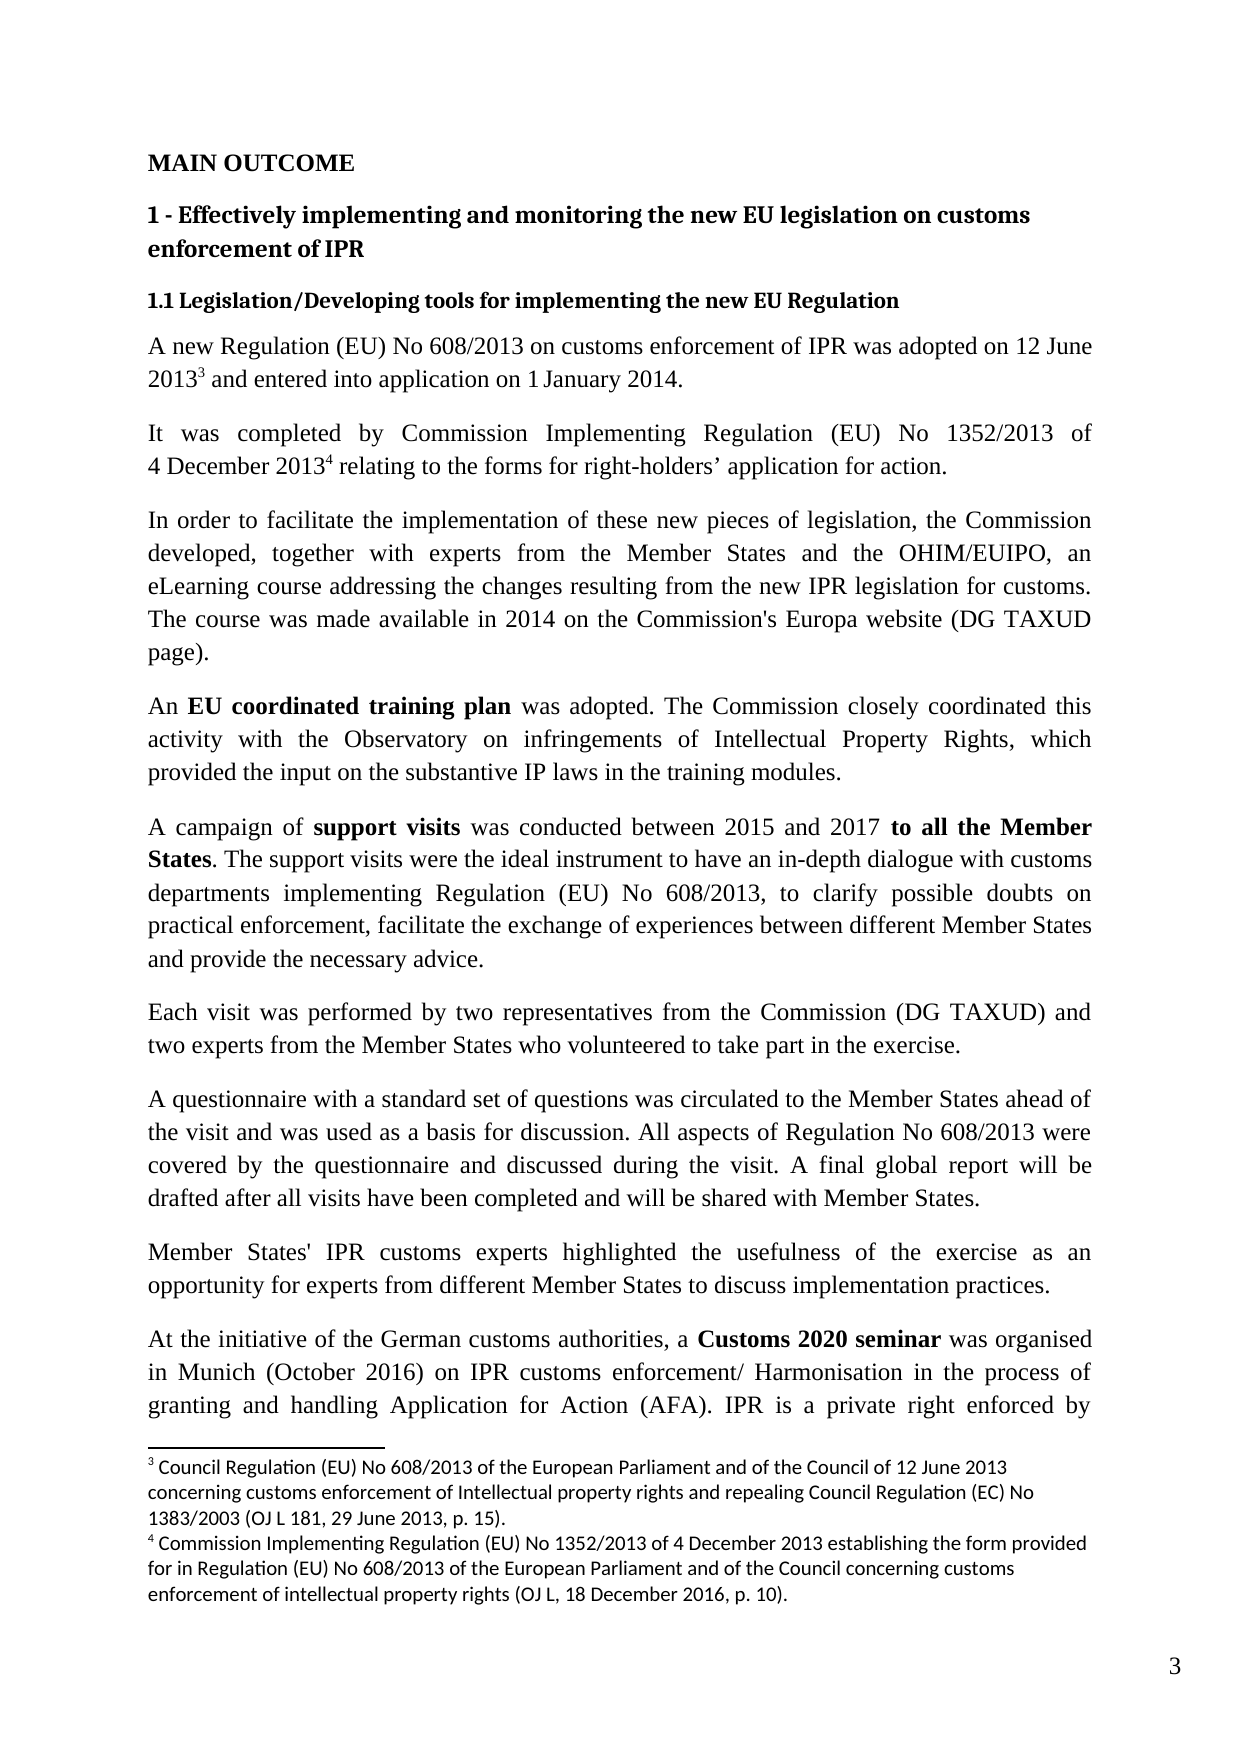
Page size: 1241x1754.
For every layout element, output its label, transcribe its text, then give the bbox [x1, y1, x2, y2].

text Each visit was performed by two representatives from the Commission (DG TAXUD) and two experts from the Member States who volunteered to take part in the exercise. [148, 997, 1093, 1059]
subtitle 1.1 Legislation/Developing tools for implementing the new EU Regulation [148, 288, 1093, 315]
text Member States' IPR customs experts highlighted the usefulness of the exercise as an opportunity for experts from different Member States to discuss implementation practices. [148, 1237, 1093, 1299]
text A campaign of support visits was conducted between 2015 and 2017 to all the Member States. The support visits were the ideal instrument to have an in-depth dialogue with customs departments implementing Regulation (EU) No 608/2013, to clarify possible doubts on practical enforcement, facilitate the exchange of experiences between different Member States and provide the necessary advice. [148, 812, 1093, 972]
text A new Regulation (EU) No 608/2013 on customs enforcement of IPR was adopted on 12 June 2013 and entered into application on 1 January 2014. [148, 331, 1093, 393]
text An EU coordinated training plan was adopted. The Commission closely coordinated this activity with the Observatory on infringements of Intellectual Property Rights, which provided the input on the substantive IP laws in the training modules. [148, 691, 1093, 786]
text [148, 1324, 1093, 1419]
text MAIN OUTCOME [148, 148, 1093, 176]
subtitle 1 - Effectively implementing and monitoring the new EU legislation on customs enforcement of IPR [148, 201, 1093, 263]
text It was completed by Commission Implementing Regulation (EU) No 1352/2013 of 4 December 2013 relating to the forms for right-holders’ application for action. [148, 418, 1093, 480]
text In order to facilitate the implementation of these new pieces of legislation, the Commission developed, together with experts from the Member States and the OHIM/EUIPO, an eLearning course addressing the changes resulting from the new IPR legislation for customs. The course was made available in 2014 on the Commission's Europa website (DG TAXUD page). [148, 505, 1093, 666]
text A questionnaire with a standard set of questions was circulated to the Member States ahead of the visit and was used as a basis for discussion. All aspects of Regulation No 608/2013 were covered by the questionnaire and discussed during the visit. A final global report will be drafted after all visits have been completed and will be shared with Member States. [148, 1084, 1093, 1212]
